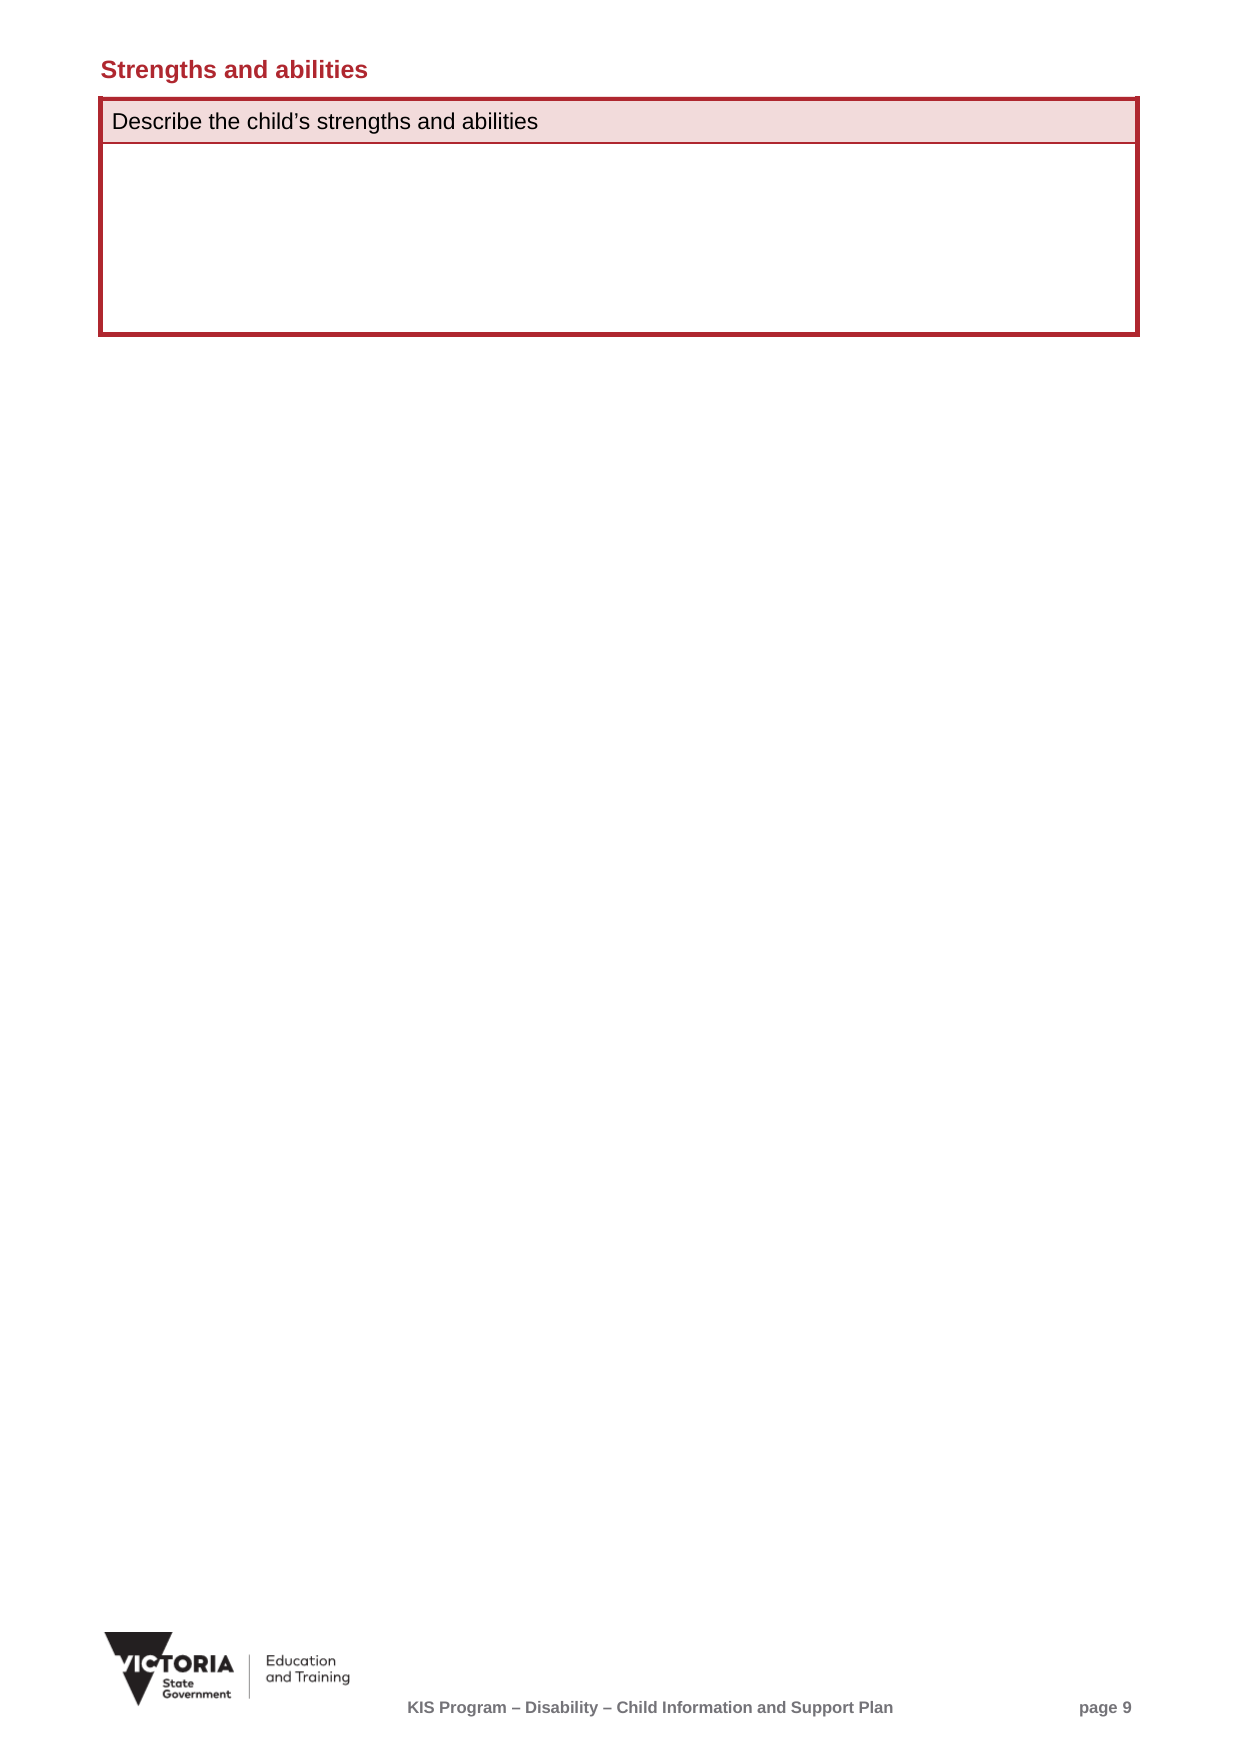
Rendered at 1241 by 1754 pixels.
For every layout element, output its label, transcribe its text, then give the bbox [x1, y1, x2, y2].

picture [100, 1632, 407, 1714]
table_cell [103, 144, 1135, 332]
text Strengths and abilities [100, 55, 1140, 84]
table_header Describe the child’s strengths and abilities [103, 101, 1135, 142]
